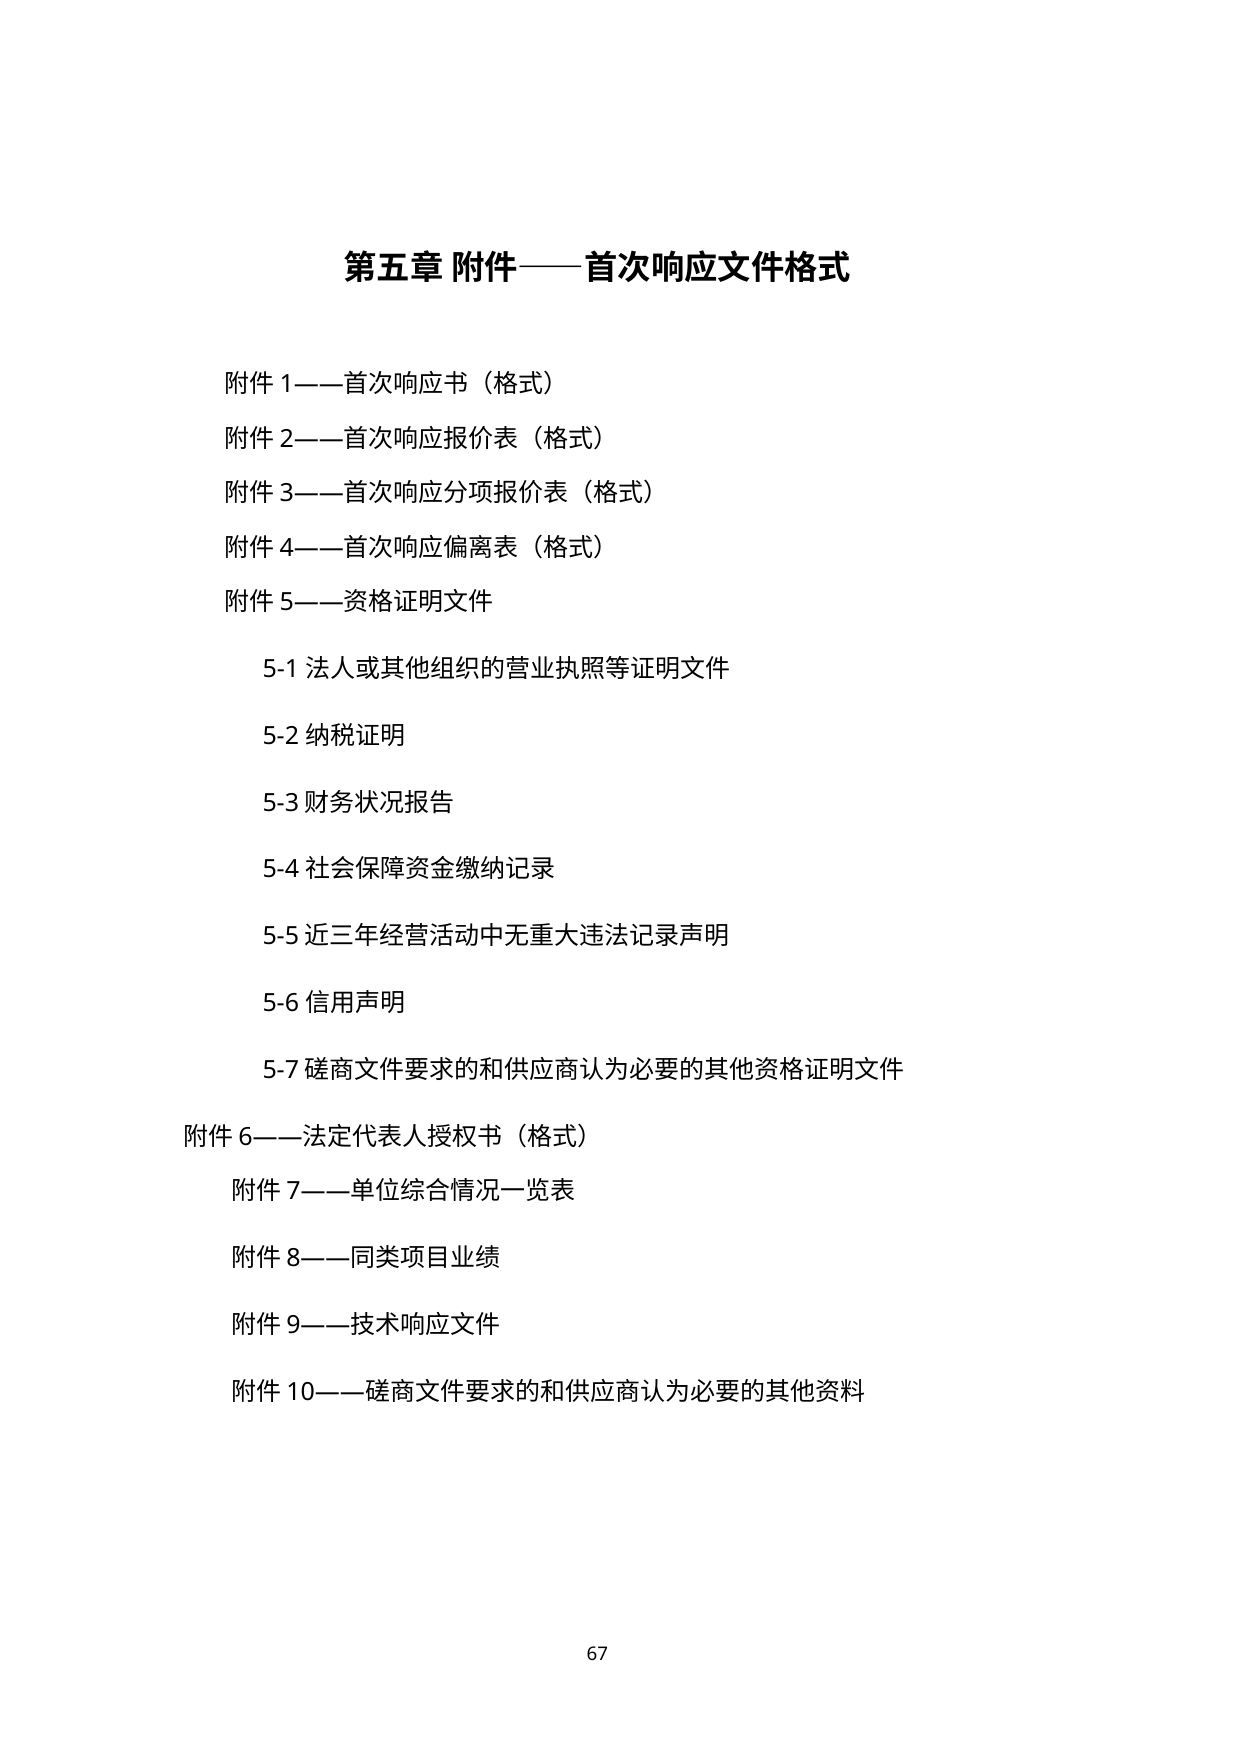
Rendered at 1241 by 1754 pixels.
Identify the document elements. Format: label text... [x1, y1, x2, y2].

text 附件1——首次响应书（格式） [224, 364, 1063, 400]
text 5-4 社会保障资金缴纳记录 [262, 849, 1063, 885]
text 附件7——单位综合情况一览表 [131, 1171, 1063, 1207]
subtitle 第五章 附件——首次响应文件格式 [131, 241, 1063, 289]
text 5-3财务状况报告 [262, 782, 1063, 818]
text 附件6——法定代表人授权书（格式） [131, 1116, 1063, 1153]
text 5-5近三年经营活动中无重大违法记录声明 [262, 916, 1063, 952]
text 附件8——同类项目业绩 [231, 1238, 1063, 1274]
text 5-6 信用声明 [262, 983, 1063, 1019]
text 5-1 法人或其他组织的营业执照等证明文件 [262, 648, 1063, 684]
text 附件4——首次响应偏离表（格式） [224, 527, 1063, 563]
text 附件3——首次响应分项报价表（格式） [224, 473, 1063, 509]
text 5-2 纳税证明 [262, 715, 1063, 751]
text 附件10——磋商文件要求的和供应商认为必要的其他资料 [131, 1371, 1063, 1408]
text 附件5——资格证明文件 [224, 581, 1063, 618]
text 附件9——技术响应文件 [231, 1304, 1063, 1341]
text 5-7磋商文件要求的和供应商认为必要的其他资格证明文件 [262, 1049, 1063, 1086]
text 附件2——首次响应报价表（格式） [224, 418, 1063, 454]
